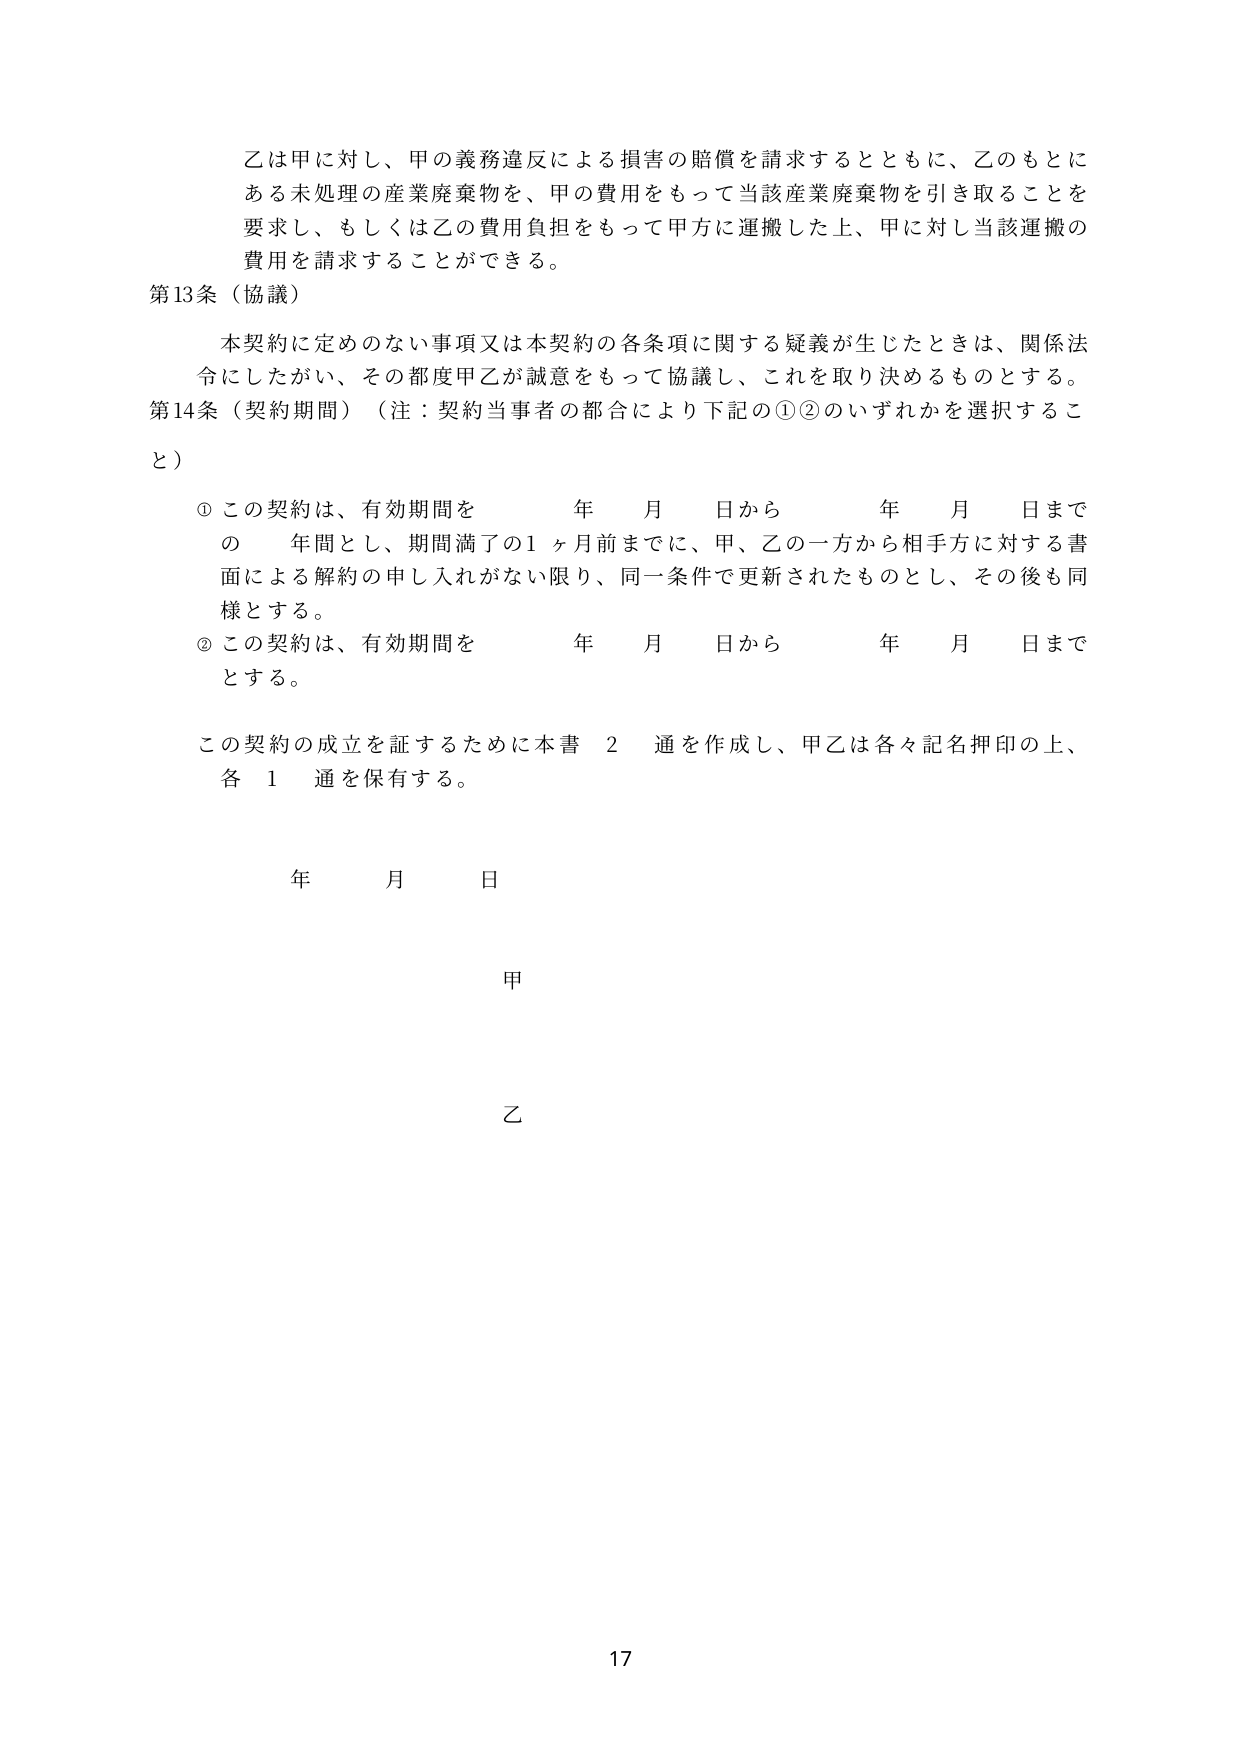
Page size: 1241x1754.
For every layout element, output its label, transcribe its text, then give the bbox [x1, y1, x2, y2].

list この契約は、有効期間を 年 月 日から 年 月 日までの 年間とし、期間満了の1ヶ月前までに、甲、乙の一方から相手方に対する書面による解約の申し入れがない限り、同一条件で更新されたものとし、その後も同様とする。 [179, 491, 1091, 626]
list この契約は、有効期間を 年 月 日から 年 月 日までとする。 [179, 626, 1091, 693]
text 第14条（契約期間）（注：契約当事者の都合により下記の①②のいずれかを選択すること） [149, 392, 1091, 477]
text この契約の成立を証するために本書2通を作成し、甲乙は各々記名押印の上、各1通を保有する。 [194, 727, 1091, 794]
text 年 月 日 [164, 862, 1091, 895]
text 乙は甲に対し、甲の義務違反による損害の賠償を請求するとともに、乙のもとにある未処理の産業廃棄物を、甲の費用をもって当該産業廃棄物を引き取ることを要求し、もしくは乙の費用負担をもって甲方に運搬した上、甲に対し当該運搬の費用を請求することができる。 [223, 142, 1091, 277]
text 甲 [273, 962, 1091, 996]
text 本契約に定めのない事項又は本契約の各条項に関する疑義が生じたときは、関係法令にしたがい、その都度甲乙が誠意をもって協議し、これを取り決めるものとする。 [191, 325, 1091, 392]
text 第13条（協議） [149, 277, 1091, 310]
text 乙 [273, 1097, 1091, 1131]
